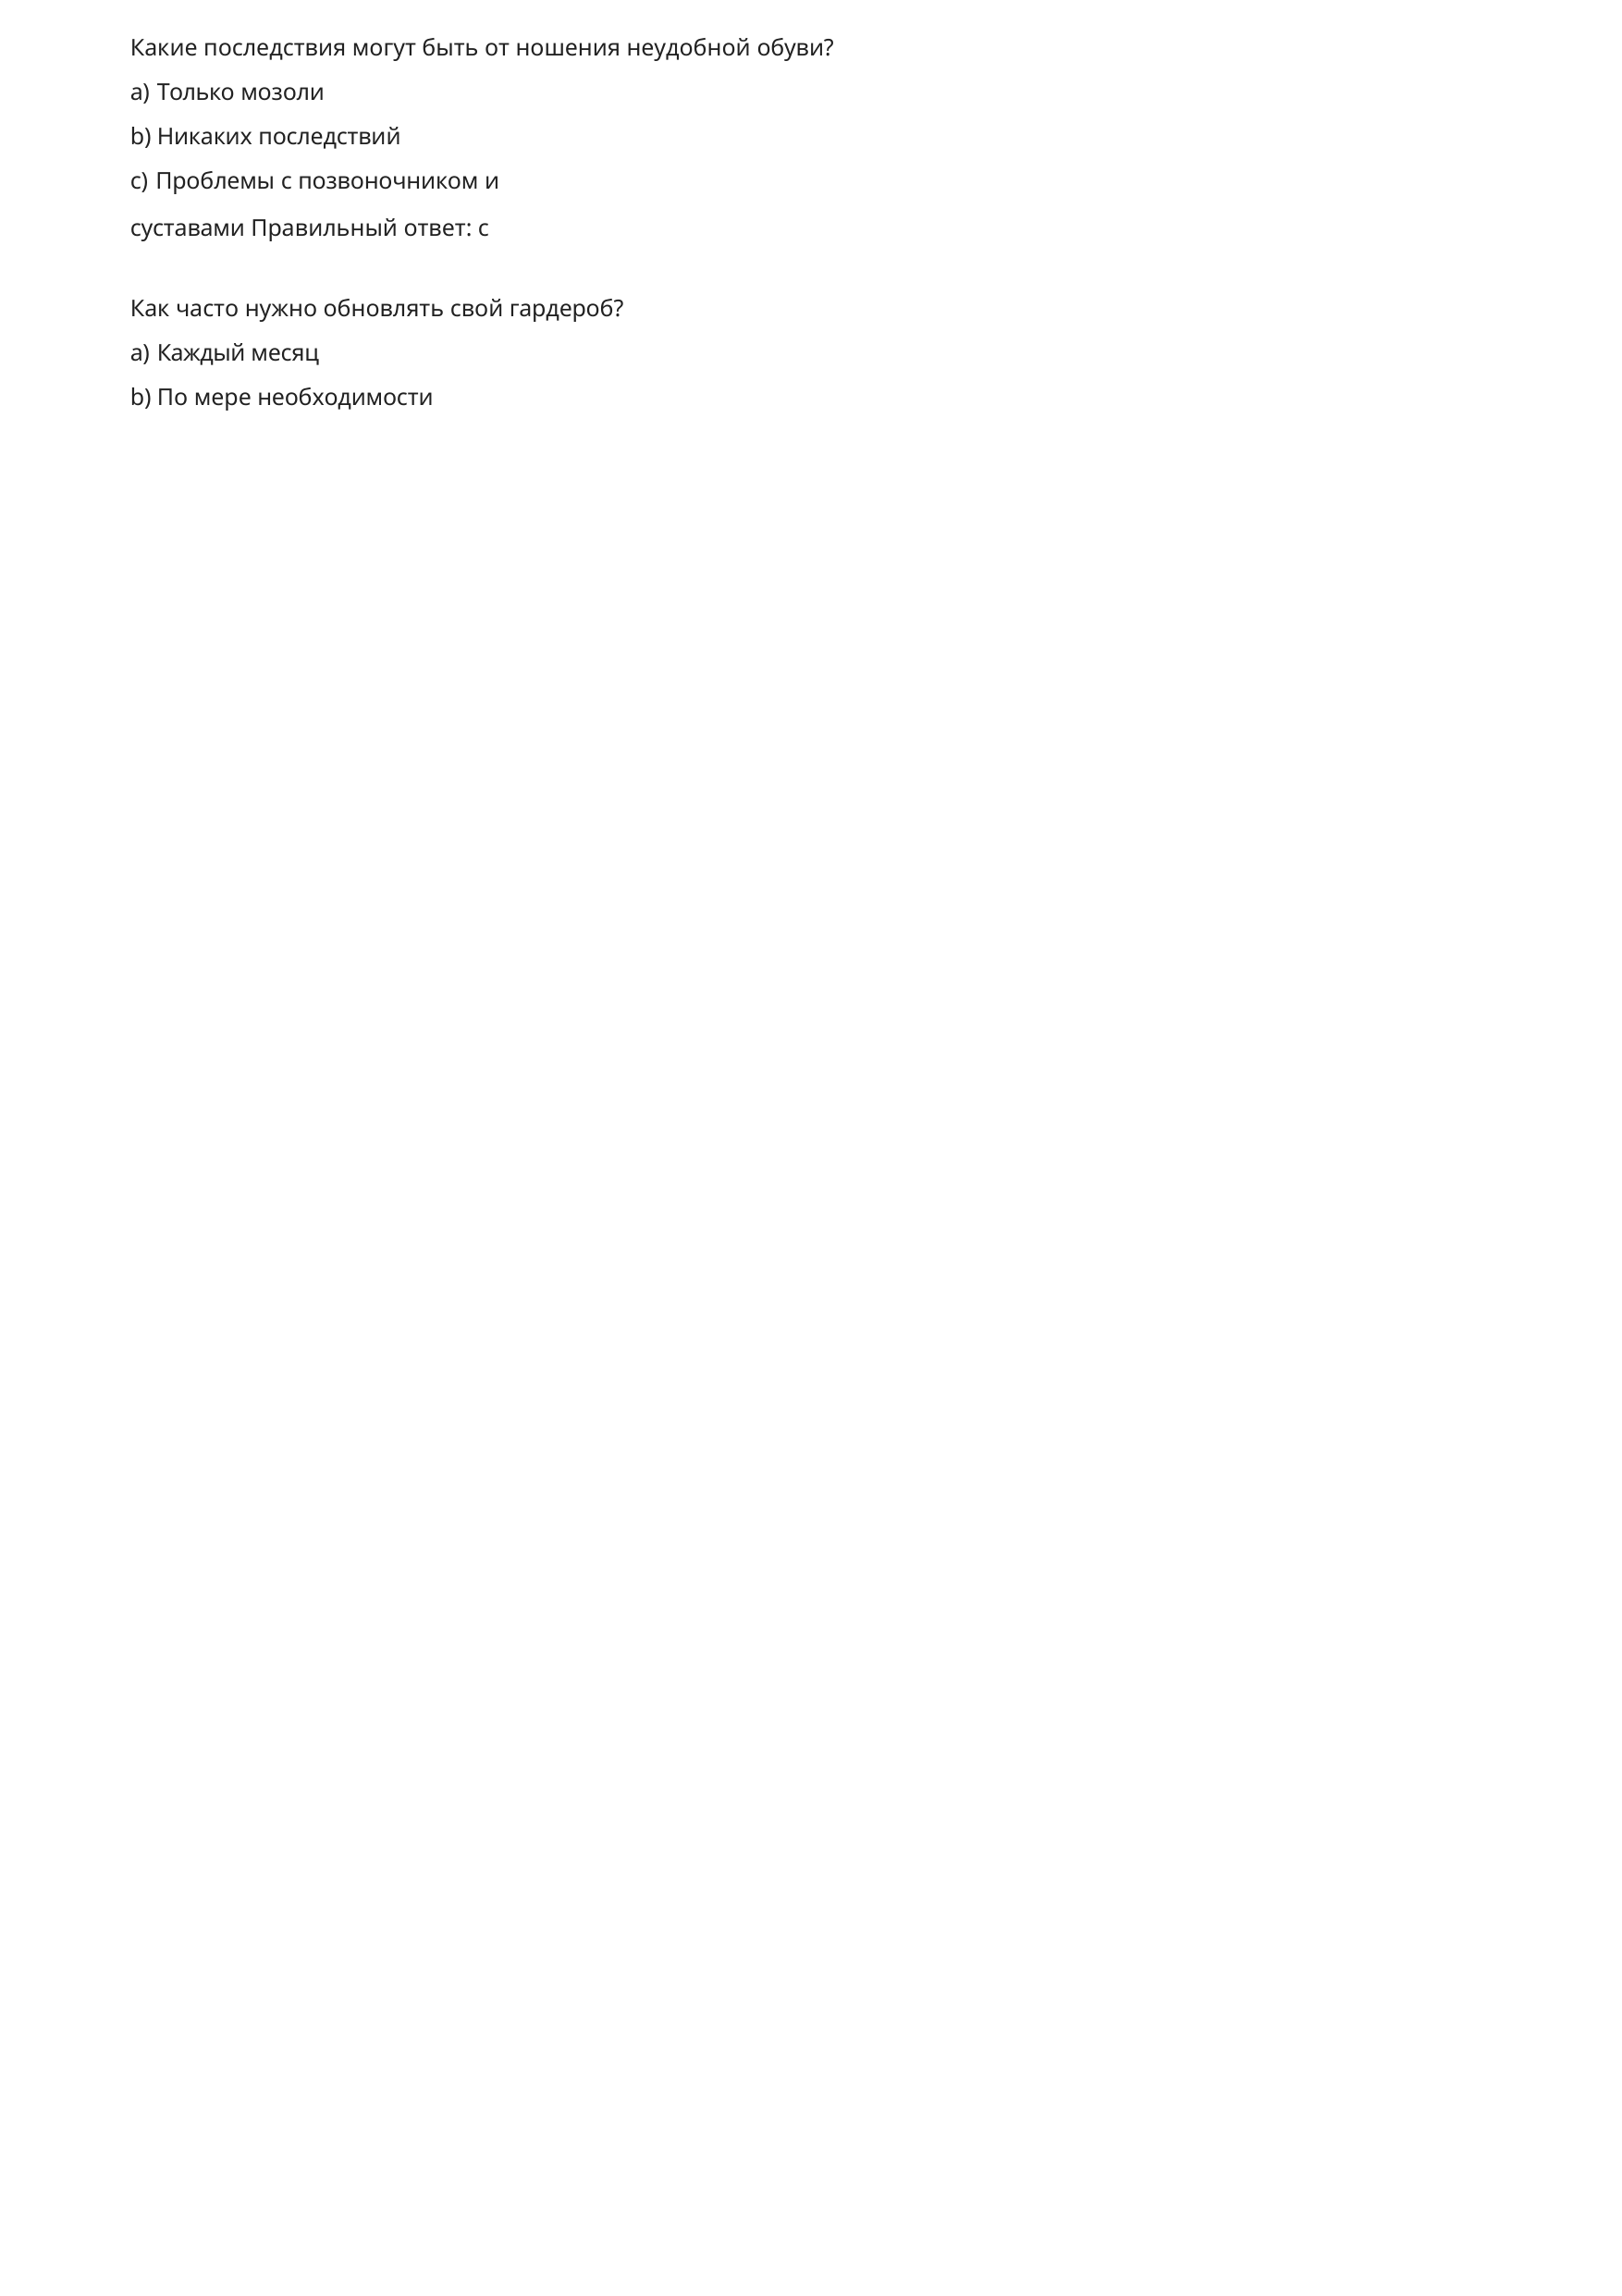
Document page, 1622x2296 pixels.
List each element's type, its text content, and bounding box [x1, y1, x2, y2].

list Проблемы с позвоночником и суставами Правильный ответ: c [130, 165, 594, 242]
text Как часто нужно обновлять свой гардероб? [130, 292, 1622, 324]
list Каждый месяц [130, 336, 1622, 368]
list Только мозоли [130, 76, 1622, 107]
list Никаких последствий [130, 120, 1622, 152]
text Какие последствия могут быть от ношения неудобной обуви? [130, 31, 1622, 63]
list По мере необходимости [130, 380, 1622, 412]
